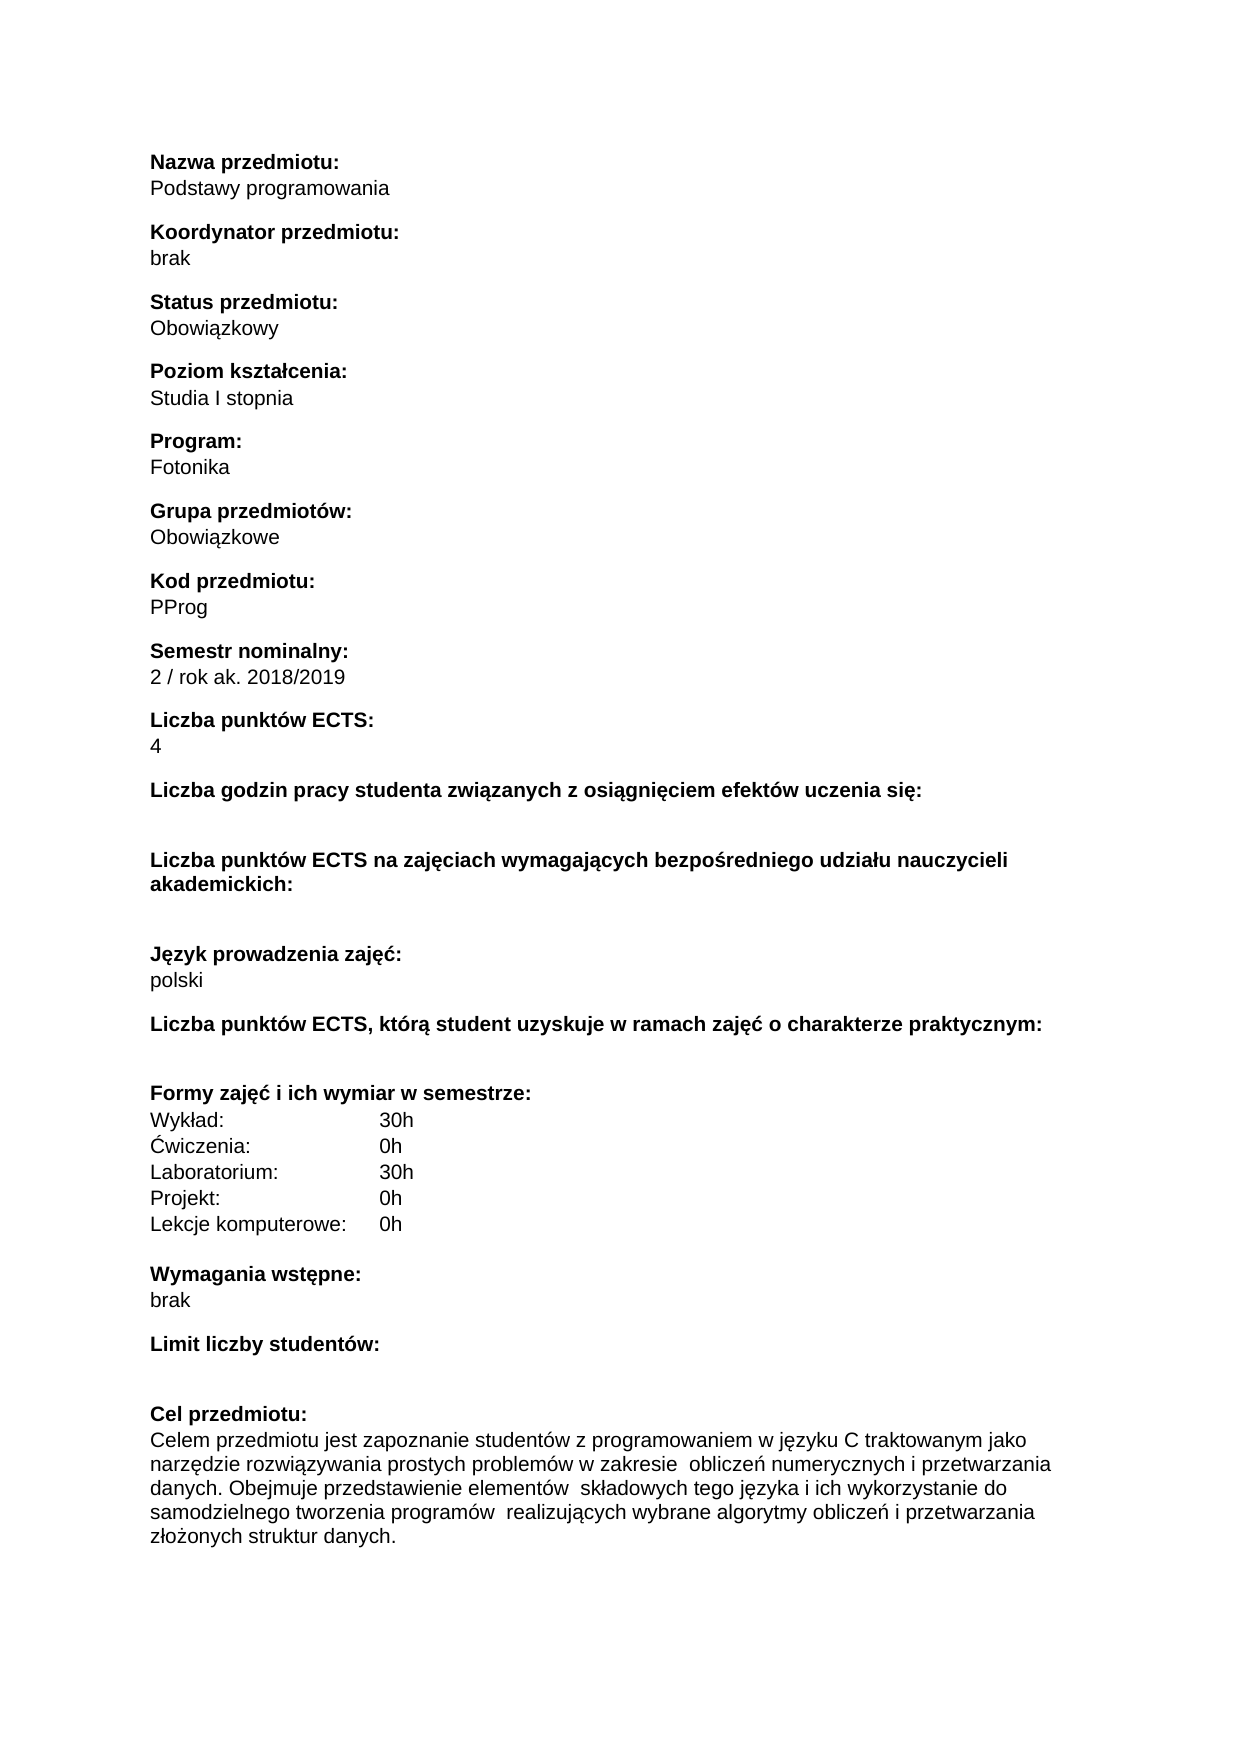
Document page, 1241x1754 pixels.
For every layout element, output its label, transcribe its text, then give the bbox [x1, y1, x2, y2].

text Obowiązkowe [150, 525, 1090, 549]
text polski [150, 968, 1090, 992]
text Status przedmiotu: [150, 289, 1090, 313]
text Liczba punktów ECTS: [150, 708, 1090, 732]
text Limit liczby studentów: [150, 1332, 1090, 1356]
text 4 [150, 734, 1090, 758]
text Program: [150, 429, 1090, 453]
text Grupa przedmiotów: [150, 499, 1090, 523]
table_header Wykład: [140, 1108, 367, 1132]
text 2 / rok ak. 2018/2019 [150, 664, 1090, 688]
text Liczba punktów ECTS na zajęciach wymagających bezpośredniego udziału nauczycieli akademickich: [150, 848, 1090, 896]
text Liczba punktów ECTS, którą student uzyskuje w ramach zajęć o charakterze praktycznym: [150, 1011, 1090, 1035]
table_cell 0h [369, 1210, 597, 1236]
text Formy zajęć i ich wymiar w semestrze: [150, 1081, 1090, 1105]
text Studia I stopnia [150, 385, 1090, 409]
table_cell 0h [369, 1132, 597, 1158]
text Cel przedmiotu: [150, 1402, 1090, 1426]
text PProg [150, 595, 1090, 619]
table_cell Projekt: [140, 1186, 367, 1210]
text Fotonika [150, 455, 1090, 479]
text Nazwa przedmiotu: [150, 150, 1090, 174]
table_cell Laboratorium: [140, 1160, 367, 1184]
text Język prowadzenia zajęć: [150, 942, 1090, 966]
text Obowiązkowy [150, 316, 1090, 339]
text Liczba godzin pracy studenta związanych z osiągnięciem efektów uczenia się: [150, 778, 1090, 802]
table_cell Ćwiczenia: [140, 1134, 367, 1158]
text brak [150, 1288, 1090, 1312]
text brak [150, 246, 1090, 270]
text Podstawy programowania [150, 176, 1090, 200]
text Koordynator przedmiotu: [150, 220, 1090, 244]
table_cell 0h [369, 1184, 597, 1210]
table_cell Lekcje komputerowe: [140, 1212, 367, 1236]
text Kod przedmiotu: [150, 569, 1090, 593]
text Semestr nominalny: [150, 638, 1090, 662]
text Poziom kształcenia: [150, 359, 1090, 383]
table_header 30h [369, 1108, 597, 1132]
text Celem przedmiotu jest zapoznanie studentów z programowaniem w języku C traktowanym jako narzędzie rozwiązywania prostych problemów w zakresie obliczeń numerycznych i przetwarzania danych. Obejmuje przedstawienie elementów składowych tego języka i ich wykorzystanie do samodzielnego tworzenia programów realizujących wybrane algorytmy obliczeń i przetwarzania złożonych struktur danych. [150, 1428, 1090, 1547]
text Wymagania wstępne: [150, 1262, 1090, 1286]
table_cell 30h [369, 1158, 597, 1184]
